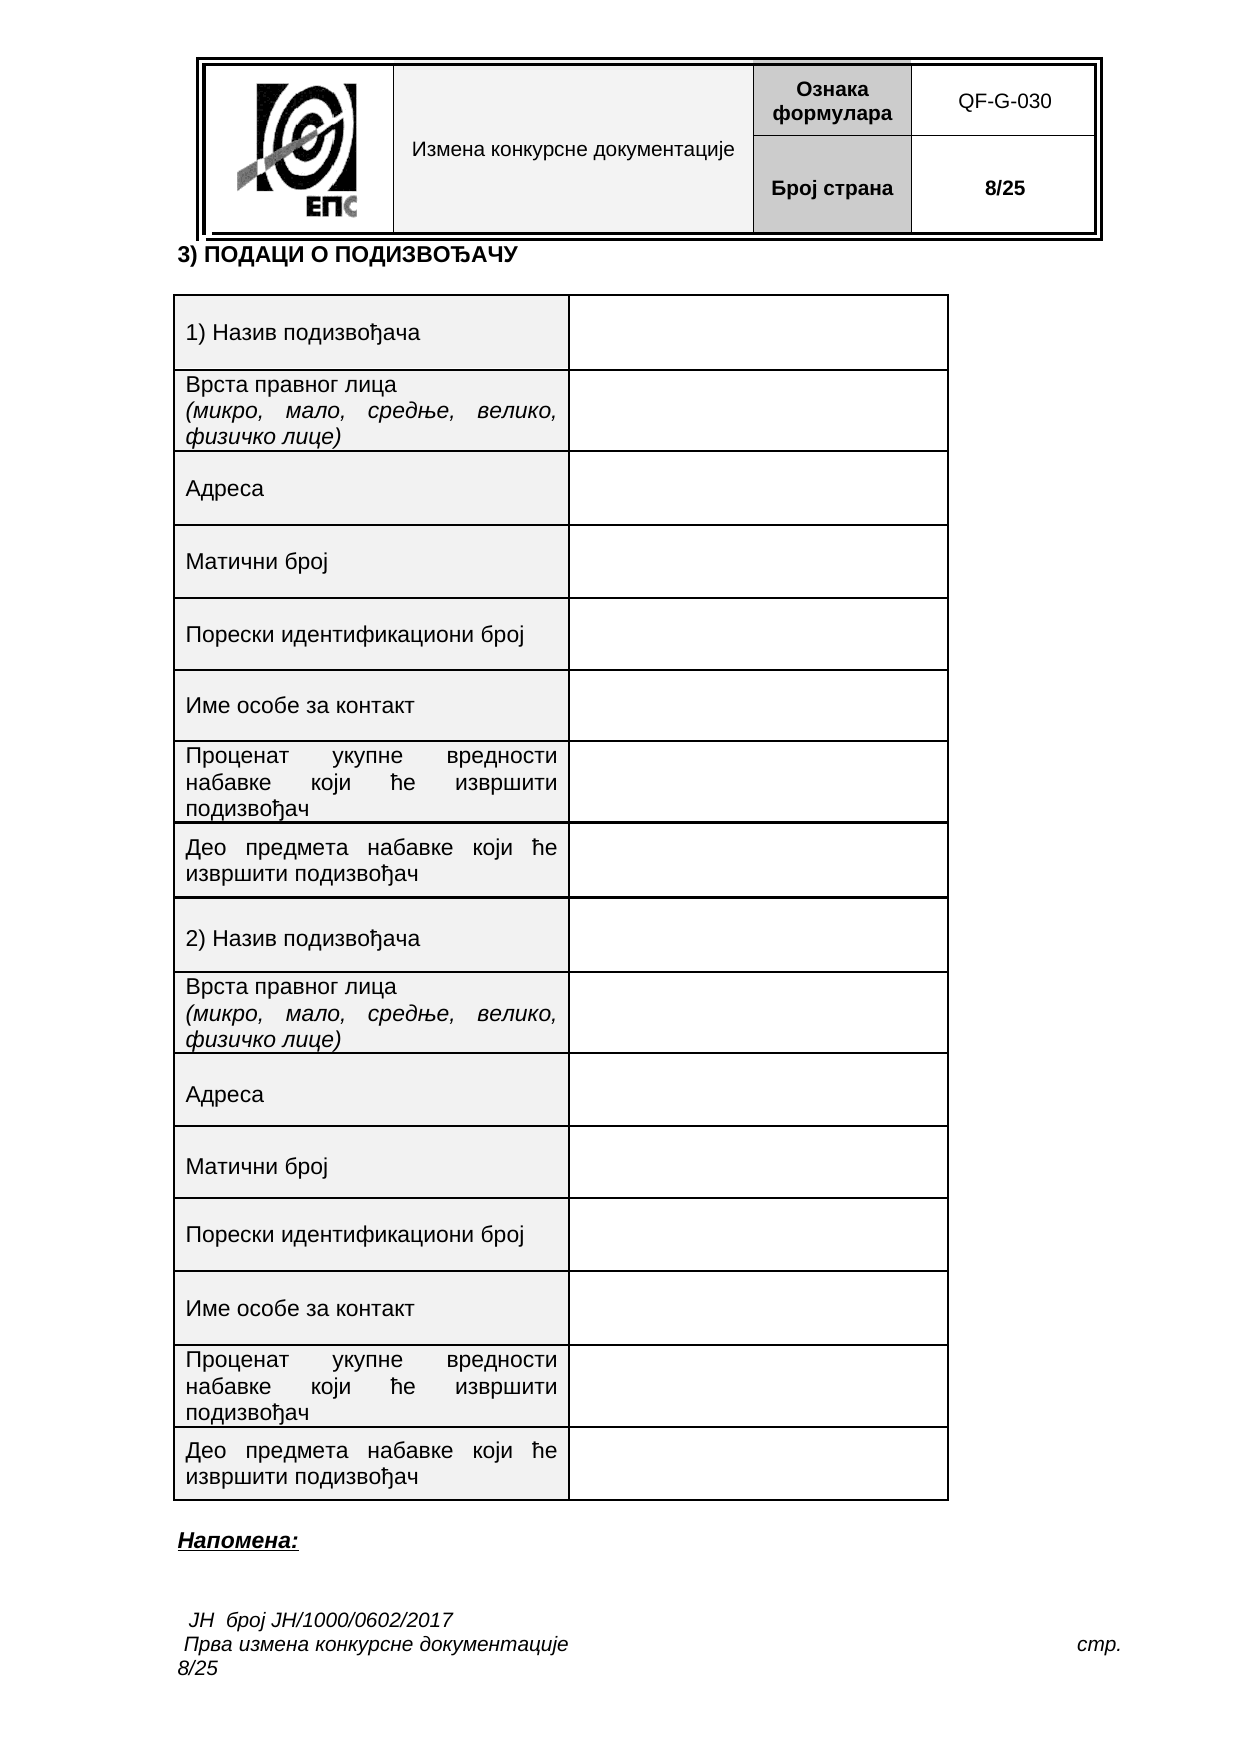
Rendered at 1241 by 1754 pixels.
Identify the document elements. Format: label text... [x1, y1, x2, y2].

table_cell Име особе за контакт [175, 1272, 568, 1344]
table_cell Проценат укупне вредности набавке који ће извршити подизвођач [175, 1346, 568, 1426]
table_cell Порески идентификациони број [175, 1199, 568, 1270]
table_cell [570, 599, 947, 669]
table_cell [570, 671, 947, 740]
table_cell [570, 973, 947, 1052]
table_cell 2) Назив подизвођача [175, 899, 568, 971]
table_cell Матични број [175, 526, 568, 597]
table_cell Матични број [175, 1127, 568, 1197]
table_cell [570, 742, 947, 821]
table_cell [570, 1199, 947, 1270]
text 3) ПОДАЦИ О ПОДИЗВОЂАЧУ [177, 174, 1122, 267]
table_cell [570, 526, 947, 597]
table_header 1) Назив подизвођача [175, 296, 568, 368]
table_cell Порески идентификациони број [175, 599, 568, 669]
table_cell [570, 452, 947, 524]
table_cell Врста правног лица (микро, мало, средње, велико, физичко лице) [175, 371, 568, 450]
table_cell Име особе за контакт [175, 671, 568, 740]
table_cell Адреса [175, 452, 568, 524]
table_cell [570, 371, 947, 450]
table_cell Адреса [175, 1054, 568, 1125]
table_cell Део предмета набавке који ће извршити подизвођач [175, 824, 568, 896]
table_cell Врста правног лица (микро, мало, средње, велико, физичко лице) [175, 973, 568, 1052]
table_cell [570, 824, 947, 896]
table_cell [570, 1272, 947, 1344]
table_header [570, 296, 947, 368]
table_cell [570, 1127, 947, 1197]
table_cell [570, 1054, 947, 1125]
table_cell [570, 899, 947, 971]
table_cell Проценат укупне вредности набавке који ће извршити подизвођач [175, 742, 568, 821]
table_cell [570, 1346, 947, 1426]
table_cell Део предмета набавке који ће извршити подизвођач [175, 1428, 568, 1499]
text Напомена: [177, 1527, 1122, 1554]
table_cell [570, 1428, 947, 1499]
